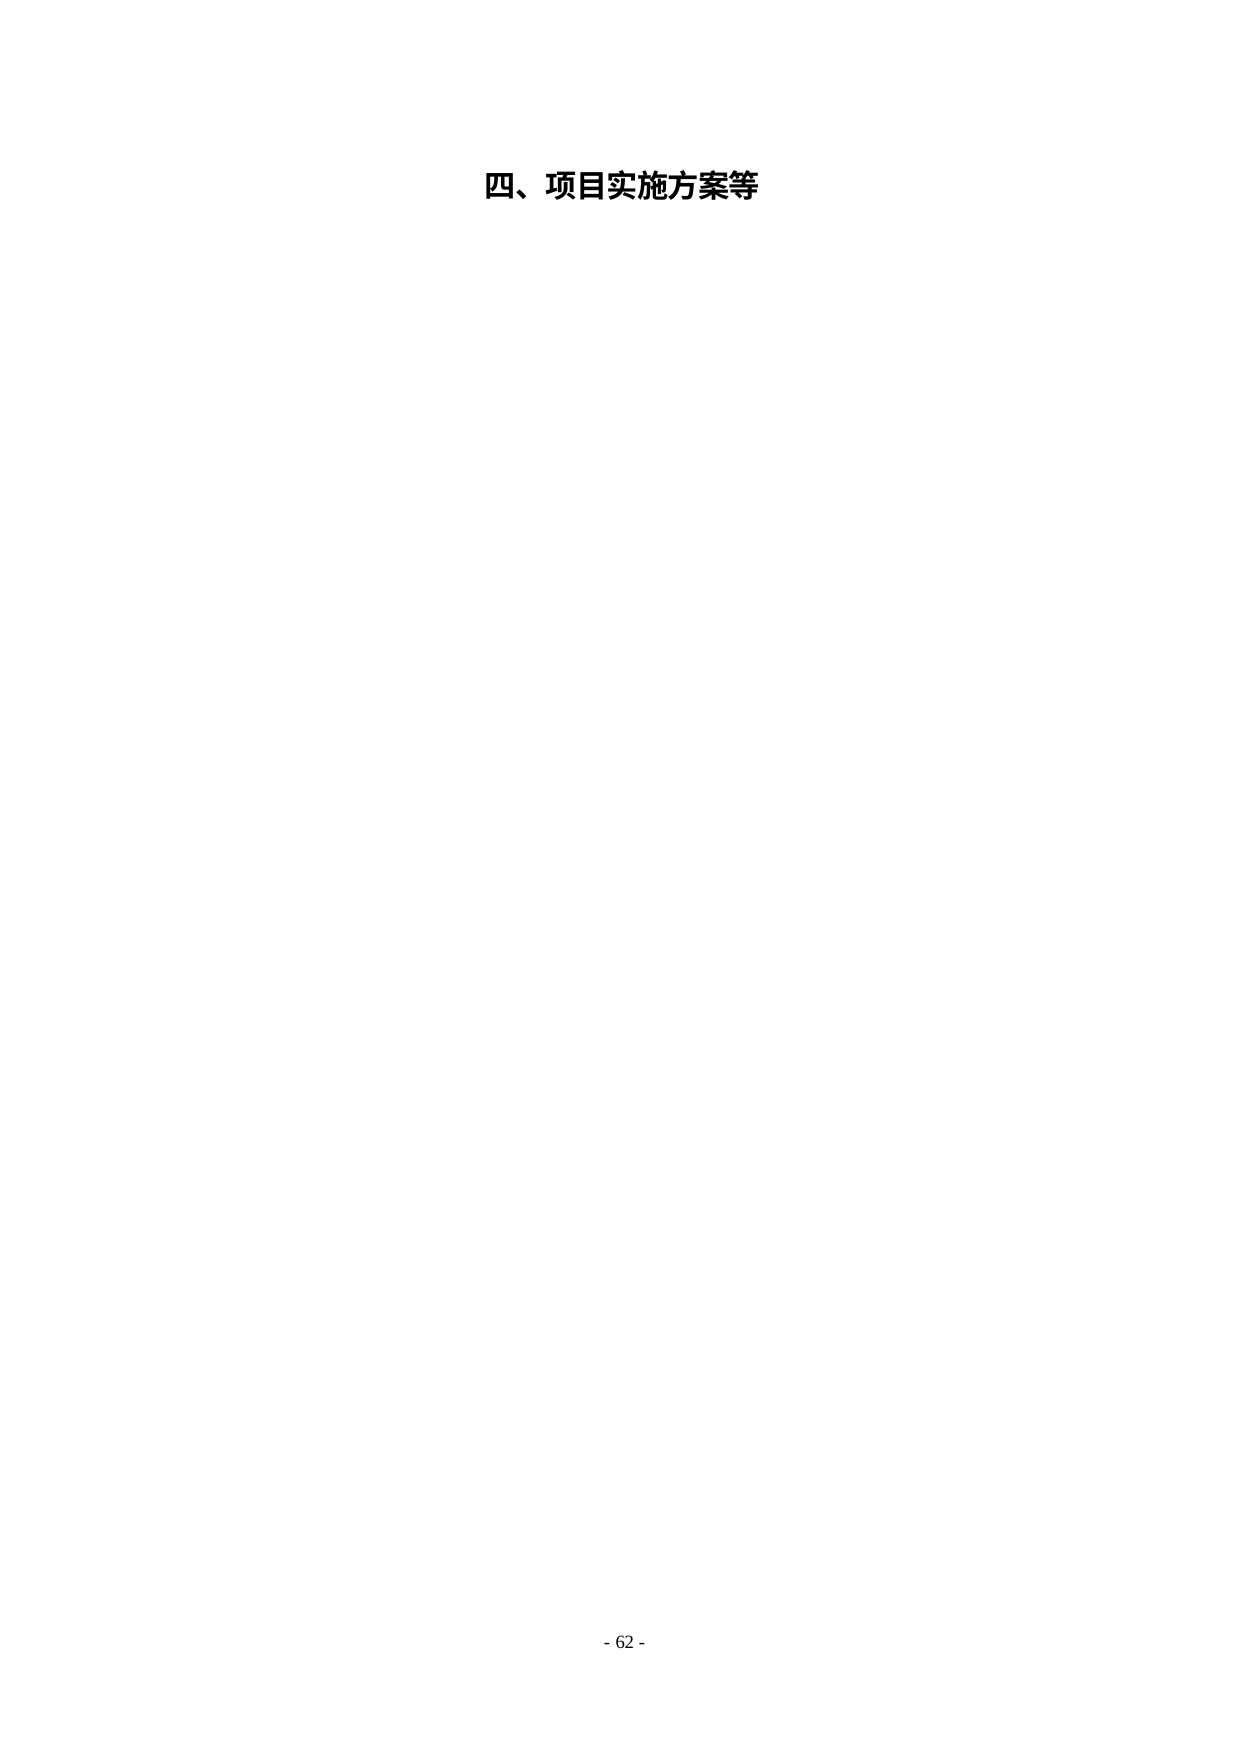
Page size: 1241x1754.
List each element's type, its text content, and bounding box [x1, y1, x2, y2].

text 四、项目实施方案等 [484, 165, 1054, 206]
